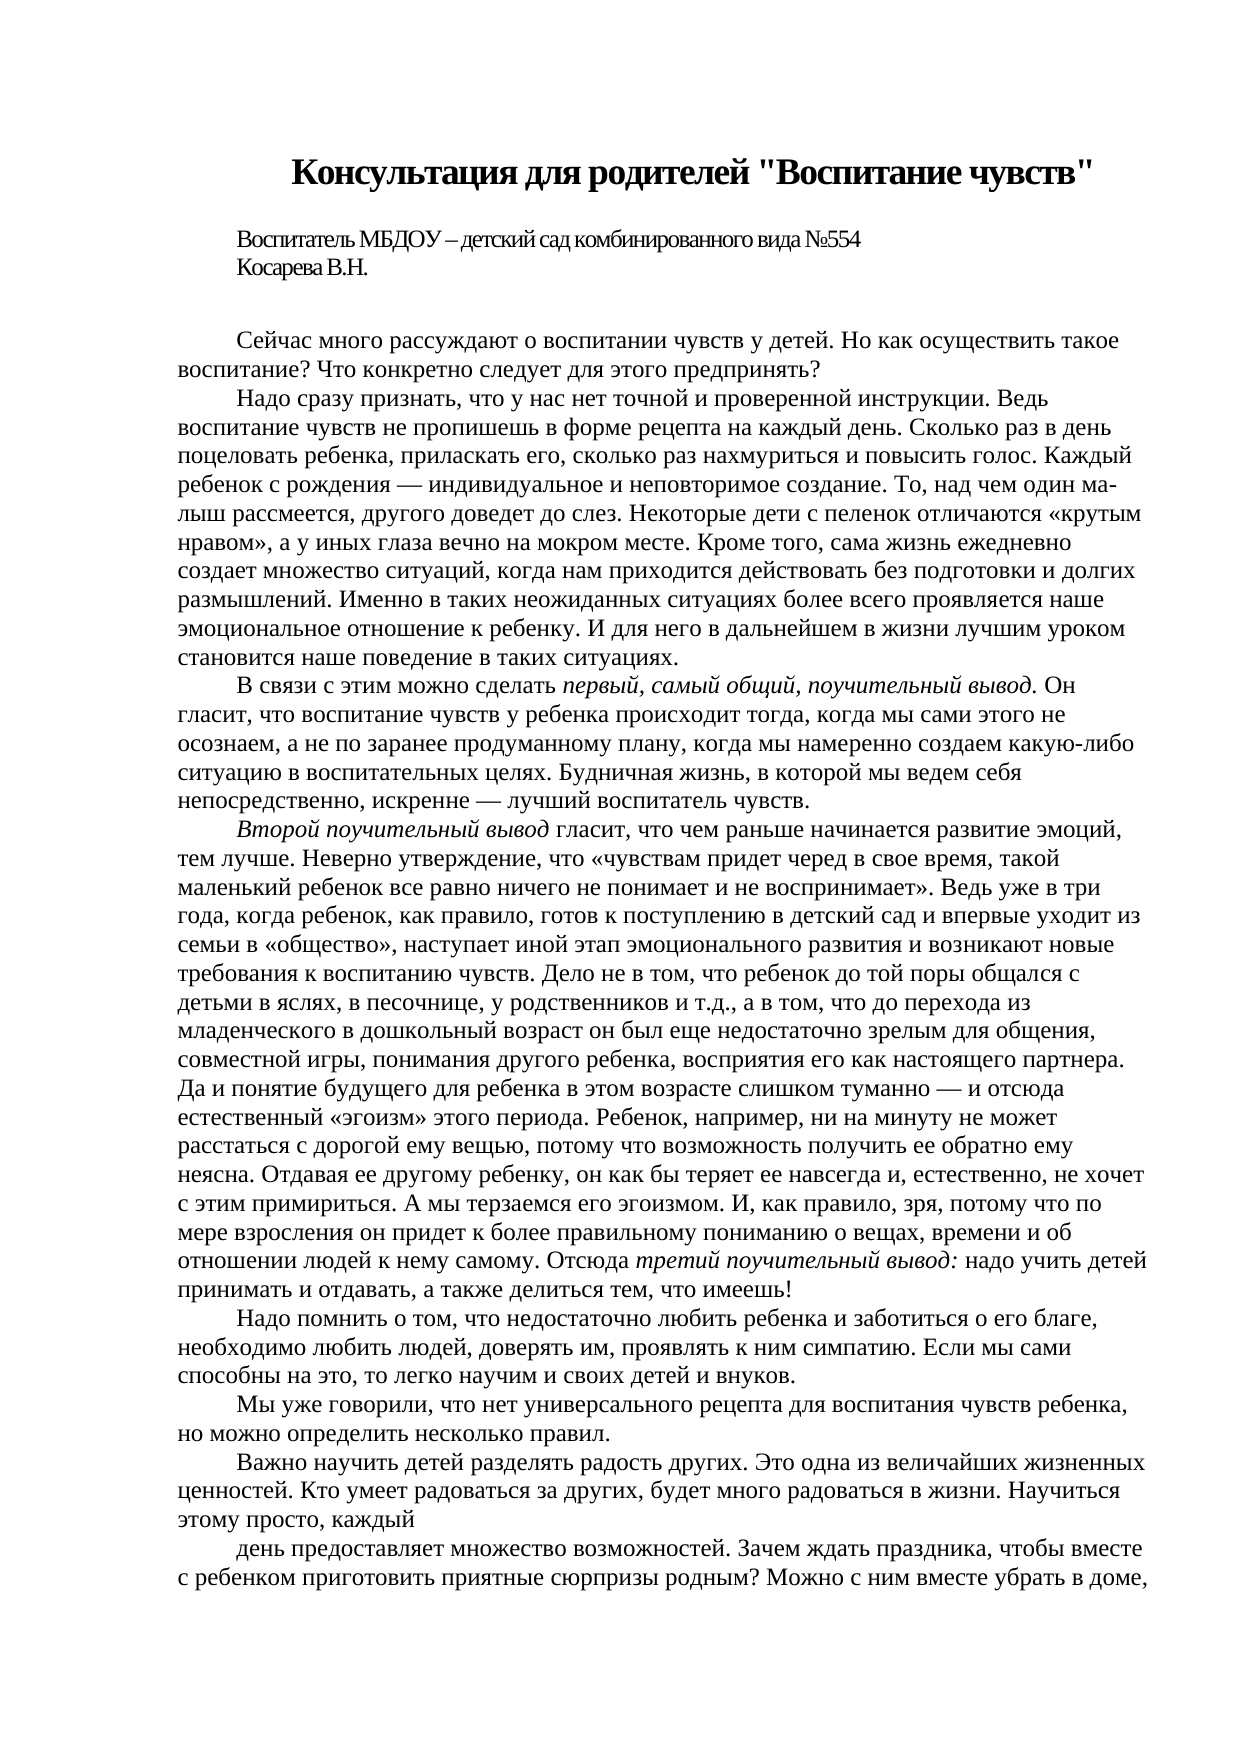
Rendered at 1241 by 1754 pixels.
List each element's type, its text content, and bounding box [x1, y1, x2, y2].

text Надо сразу признать, что у нас нет точной и проверенной инструкции. Ведь воспитание чувств не пропишешь в форме рецепта на каждый день. Сколько раз в день поцеловать ребенка, приласкать его, сколько раз нахмуриться и повысить голос. Каждый ребенок с рождения — индивидуальное и неповторимое создание. То, над чем один малыш рассмеется, другого доведет до слез. Некоторые дети с пеленок отличаются «крутым нравом», а у иных глаза вечно на мокром месте. Кроме того, сама жизнь ежедневно создает множество ситуаций, когда нам приходится действовать без подготовки и долгих размышлений. Именно в таких неожиданных ситуациях более всего проявляется наше эмоциональное отношение к ребенку. И для него в дальнейшем в жизни лучшим уроком становится наше поведение в таких ситуациях. [177, 383, 1152, 671]
text Мы уже говорили, что нет универсального рецепта для воспитания чувств ребенка, но можно определить несколько правил. [177, 1389, 1152, 1447]
text Воспитатель МБДОУ – детский сад комбинированного вида №554 [177, 224, 1152, 252]
text Надо помнить о том, что недостаточно любить ребенка и заботиться о его благе, необходимо любить людей, доверять им, проявлять к ним симпатию. Если мы сами способны на это, то легко научим и своих детей и внуков. [177, 1303, 1152, 1389]
text Косарева В.Н. [177, 252, 1152, 281]
text Важно научить детей разделять радость других. Это одна из величайших жизненных ценностей. Кто умеет радоваться за других, будет много радоваться в жизни. Научиться этому просто, каждый [177, 1447, 1152, 1533]
text Сейчас много рассуждают о воспитании чувств у детей. Но как осуществить такое воспитание? Что конкретно следует для этого предпринять? [177, 326, 1152, 383]
text Консультация для родителей "Воспитание чувств" [177, 149, 1152, 192]
text В связи с этим можно сделать первый, самый общий, поучительный вывод. Он гласит, что воспитание чувств у ребенка происходит тогда, когда мы сами этого не осознаем, а не по заранее продуманному плану, когда мы намеренно создаем какую-либо ситуацию в воспитательных целях. Будничная жизнь, в которой мы ведем себя непосредственно, искренне — лучший воспитатель чувств. [177, 671, 1152, 814]
text Второй поучительный вывод гласит, что чем раньше начинается развитие эмоций, тем лучше. Неверно утверждение, что «чувствам придет черед в свое время, такой маленький ребенок все равно ничего не понимает и не воспринимает». Ведь уже в три года, когда ребенок, как правило, готов к поступлению в детский сад и впервые уходит из семьи в «общество», наступает иной этап эмоционального развития и возникают новые требования к воспитанию чувств. Дело не в том, что ребенок до той поры общался с детьми в яслях, в песочнице, у родственников и т.д., а в том, что до перехода из младенческого в дошкольный возраст он был еще недостаточно зрелым для общения, совместной игры, понимания другого ребенка, восприятия его как настоящего партнера. Да и понятие будущего для ребенка в этом возрасте слишком туманно — и отсюда естественный «эгоизм» этого периода. Ребенок, например, ни на минуту не может расстаться с дорогой ему вещью, потому что возможность получить ее обратно ему неясна. Отдавая ее другому ребенку, он как бы теряет ее навсегда и, естественно, не хочет с этим примириться. А мы терзаемся его эгоизмом. И, как правило, зря, потому что по мере взросления он придет к более правильному пониманию о вещах, времени и об отношении людей к нему самому. Отсюда третий поучительный вывод: надо учить детей принимать и отдавать, а также делиться тем, что имеешь! [177, 814, 1152, 1303]
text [177, 1533, 1152, 1591]
